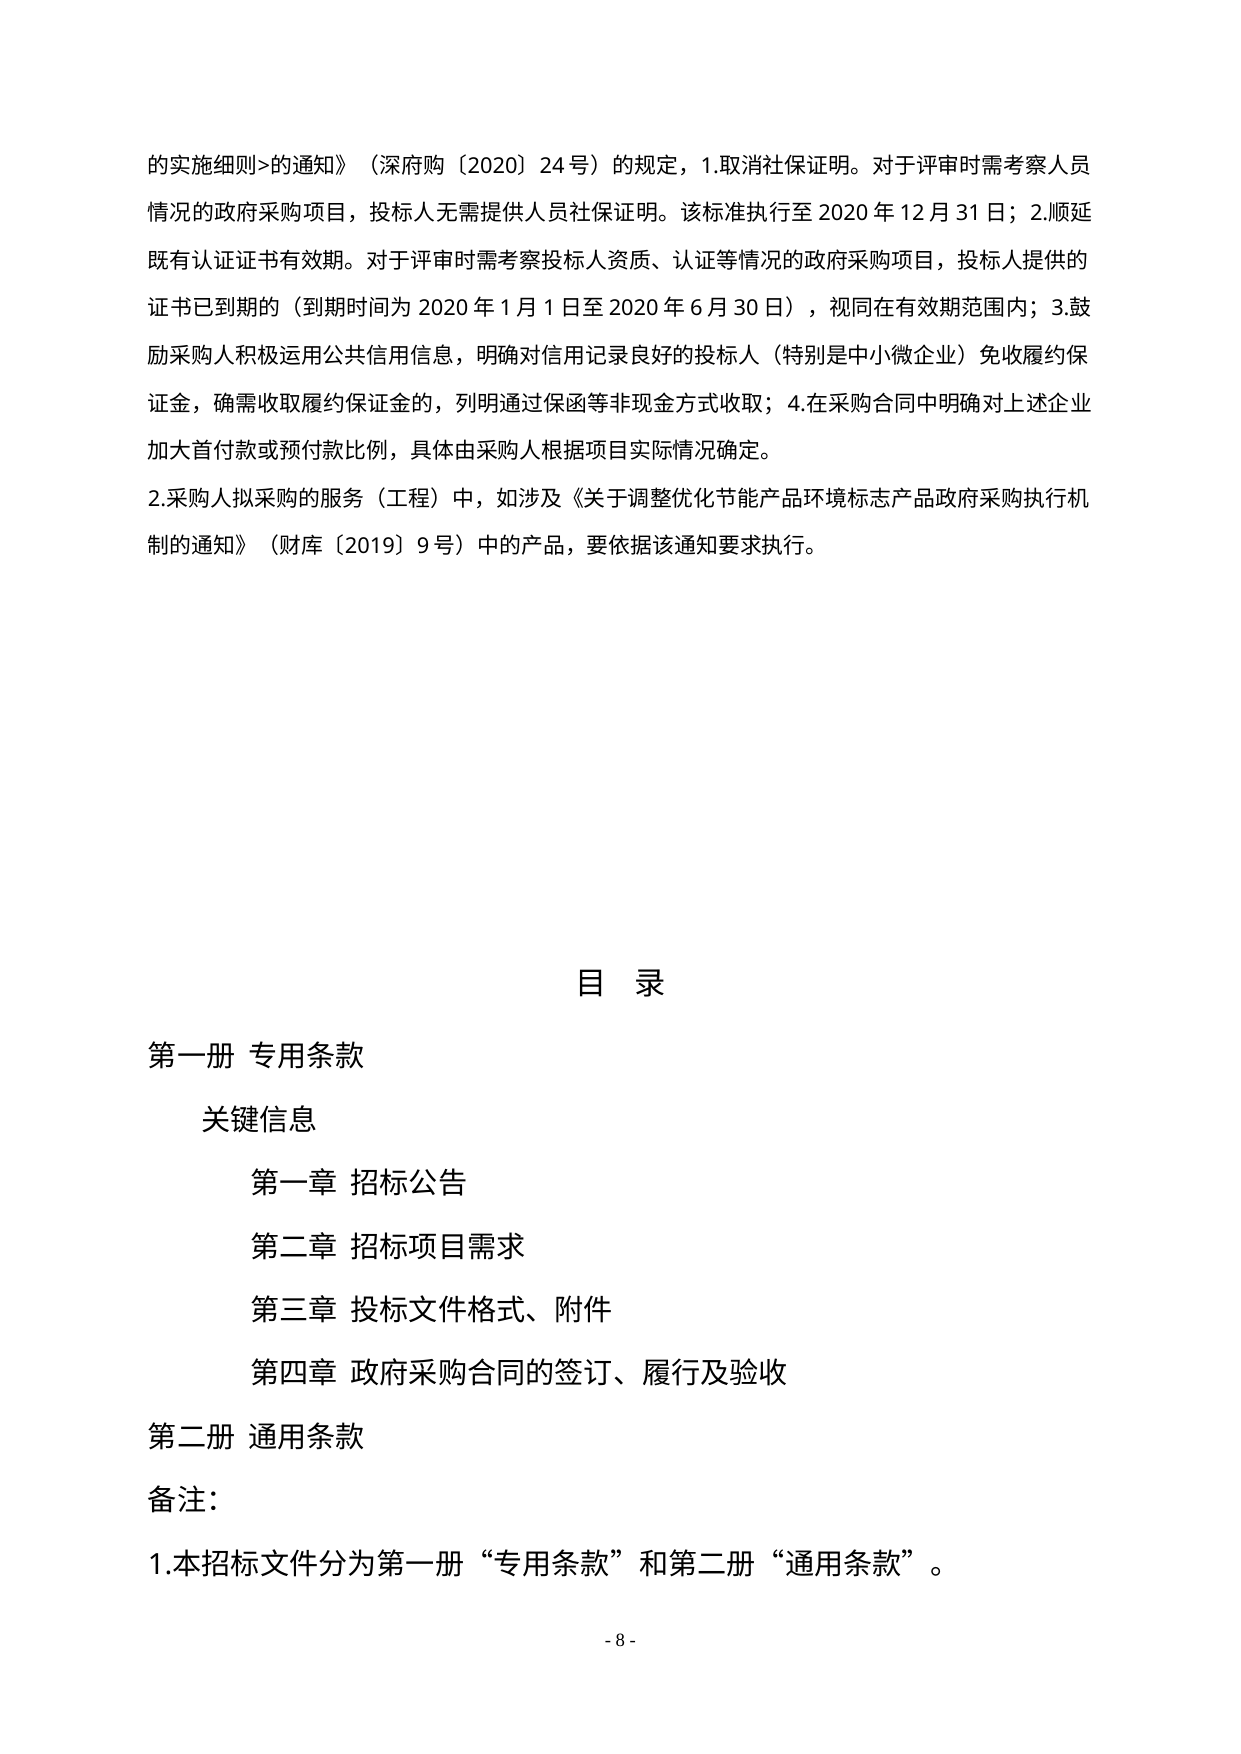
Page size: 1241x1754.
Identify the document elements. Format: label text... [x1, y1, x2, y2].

text 关键信息 [148, 1096, 1092, 1139]
text 第二章 招标项目需求 [162, 1223, 1092, 1266]
text 第一章 招标公告 [162, 1160, 1092, 1202]
text 备注： [148, 1477, 1092, 1519]
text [148, 148, 1092, 465]
text 2.采购人拟采购的服务（工程）中，如涉及《关于调整优化节能产品环境标志产品政府采购执行机制的通知》（财库〔2019〕9号）中的产品，要依据该通知要求执行。 [148, 481, 1092, 560]
text 第四章 政府采购合同的签订、履行及验收 [162, 1350, 1092, 1392]
text 第三章 投标文件格式、附件 [162, 1287, 1092, 1329]
text 第一册 专用条款 [148, 1033, 1092, 1075]
text 目 录 [148, 958, 1092, 1004]
text 第二册 通用条款 [148, 1413, 1092, 1456]
text 1.本招标文件分为第一册“专用条款”和第二册“通用条款”。 [148, 1540, 1092, 1583]
